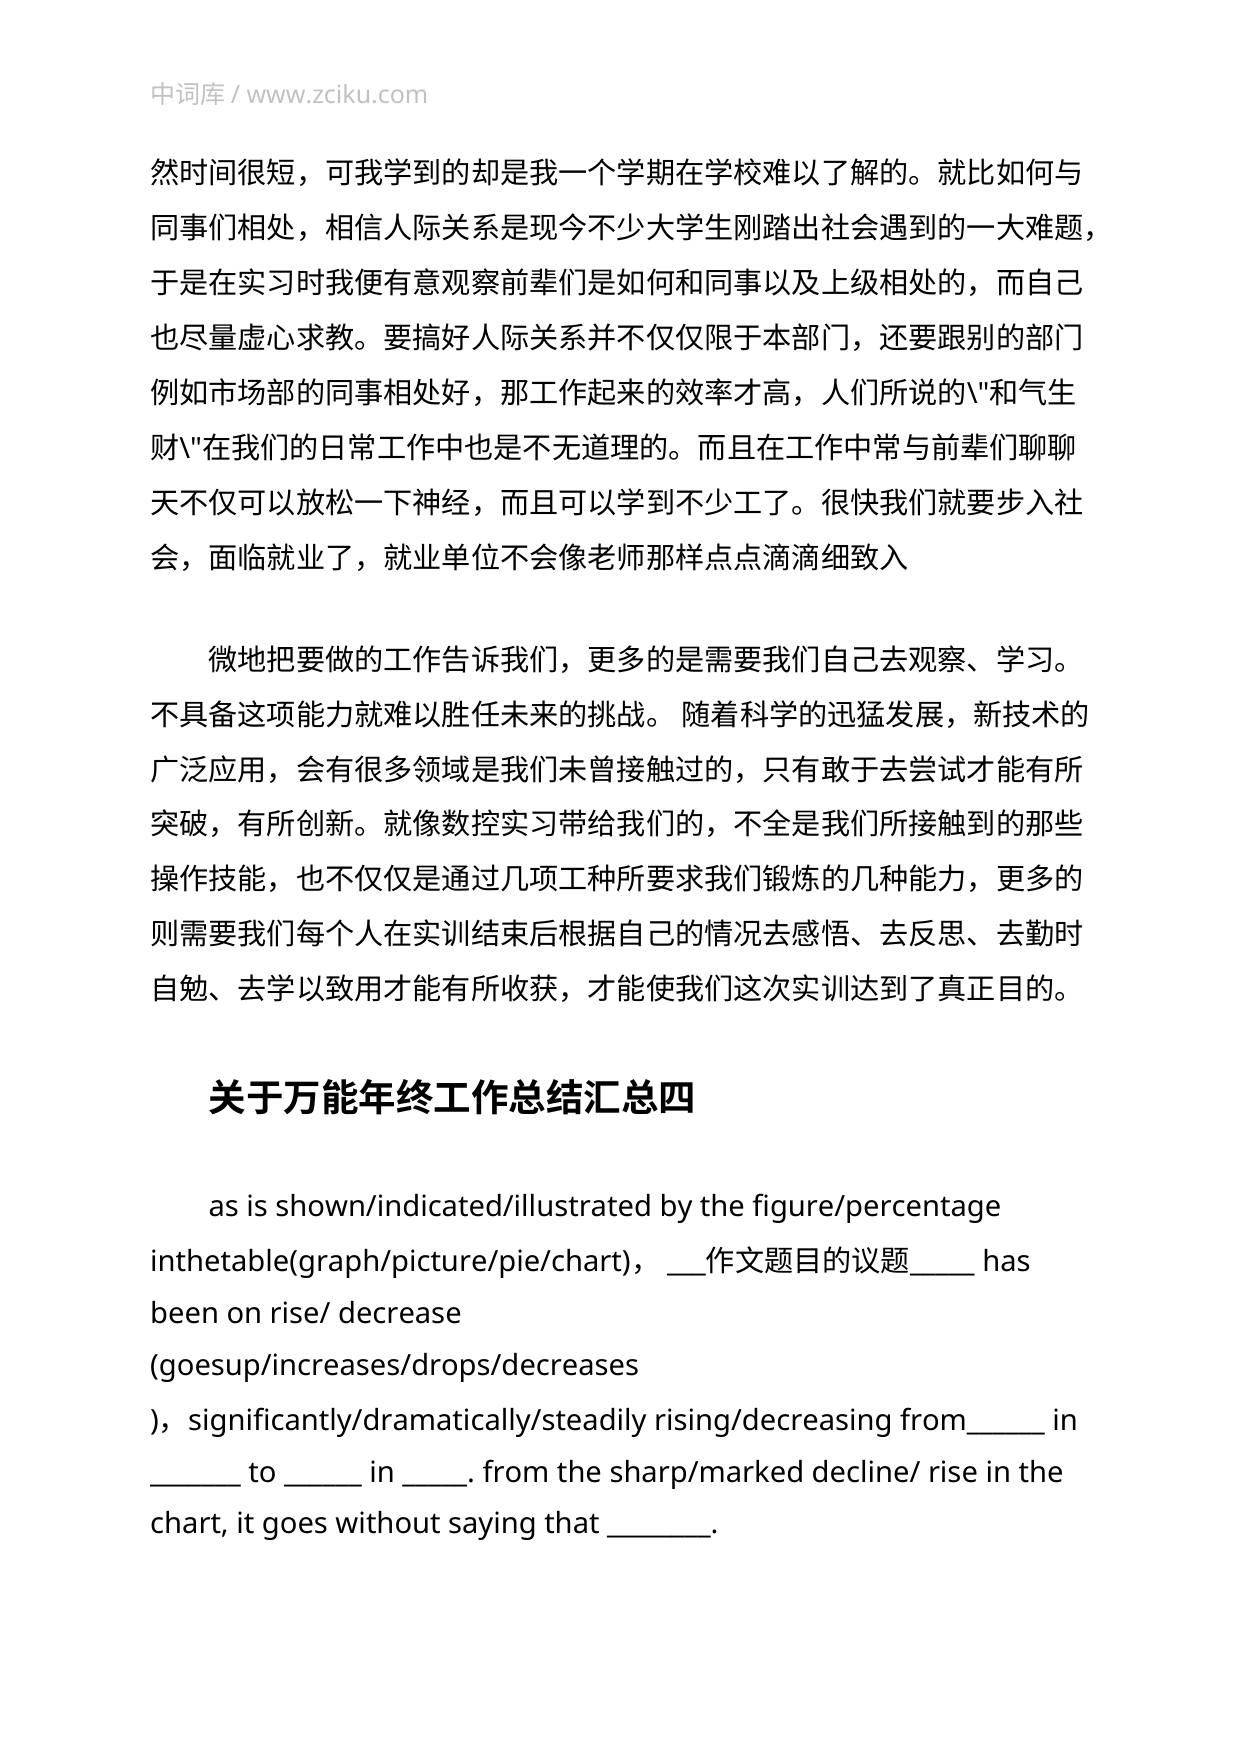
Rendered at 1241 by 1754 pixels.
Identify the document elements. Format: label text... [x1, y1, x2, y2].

text 关于万能年终工作总结汇总四 [150, 1067, 1090, 1122]
text as is shown/indicated/illustrated by the figure/percentage inthetable(graph/picture/pie/chart)， ___作文题目的议题_____ has been on rise/ decrease (goesup/increases/drops/decreases)，significantly/dramatically/steadily rising/decreasing from______ in _______ to ______ in _____. from the sharp/marked decline/ rise in the chart, it goes without saying that ________. [150, 1185, 1090, 1542]
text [150, 150, 1090, 577]
text 微地把要做的工作告诉我们，更多的是需要我们自己去观察、学习。不具备这项能力就难以胜任未来的挑战。 随着科学的迅猛发展，新技术的广泛应用，会有很多领域是我们未曾接触过的，只有敢于去尝试才能有所突破，有所创新。就像数控实习带给我们的，不全是我们所接触到的那些操作技能，也不仅仅是通过几项工种所要求我们锻炼的几种能力，更多的则需要我们每个人在实训结束后根据自己的情况去感悟、去反思、去勤时自勉、去学以致用才能有所收获，才能使我们这次实训达到了真正目的。 [150, 636, 1090, 1008]
